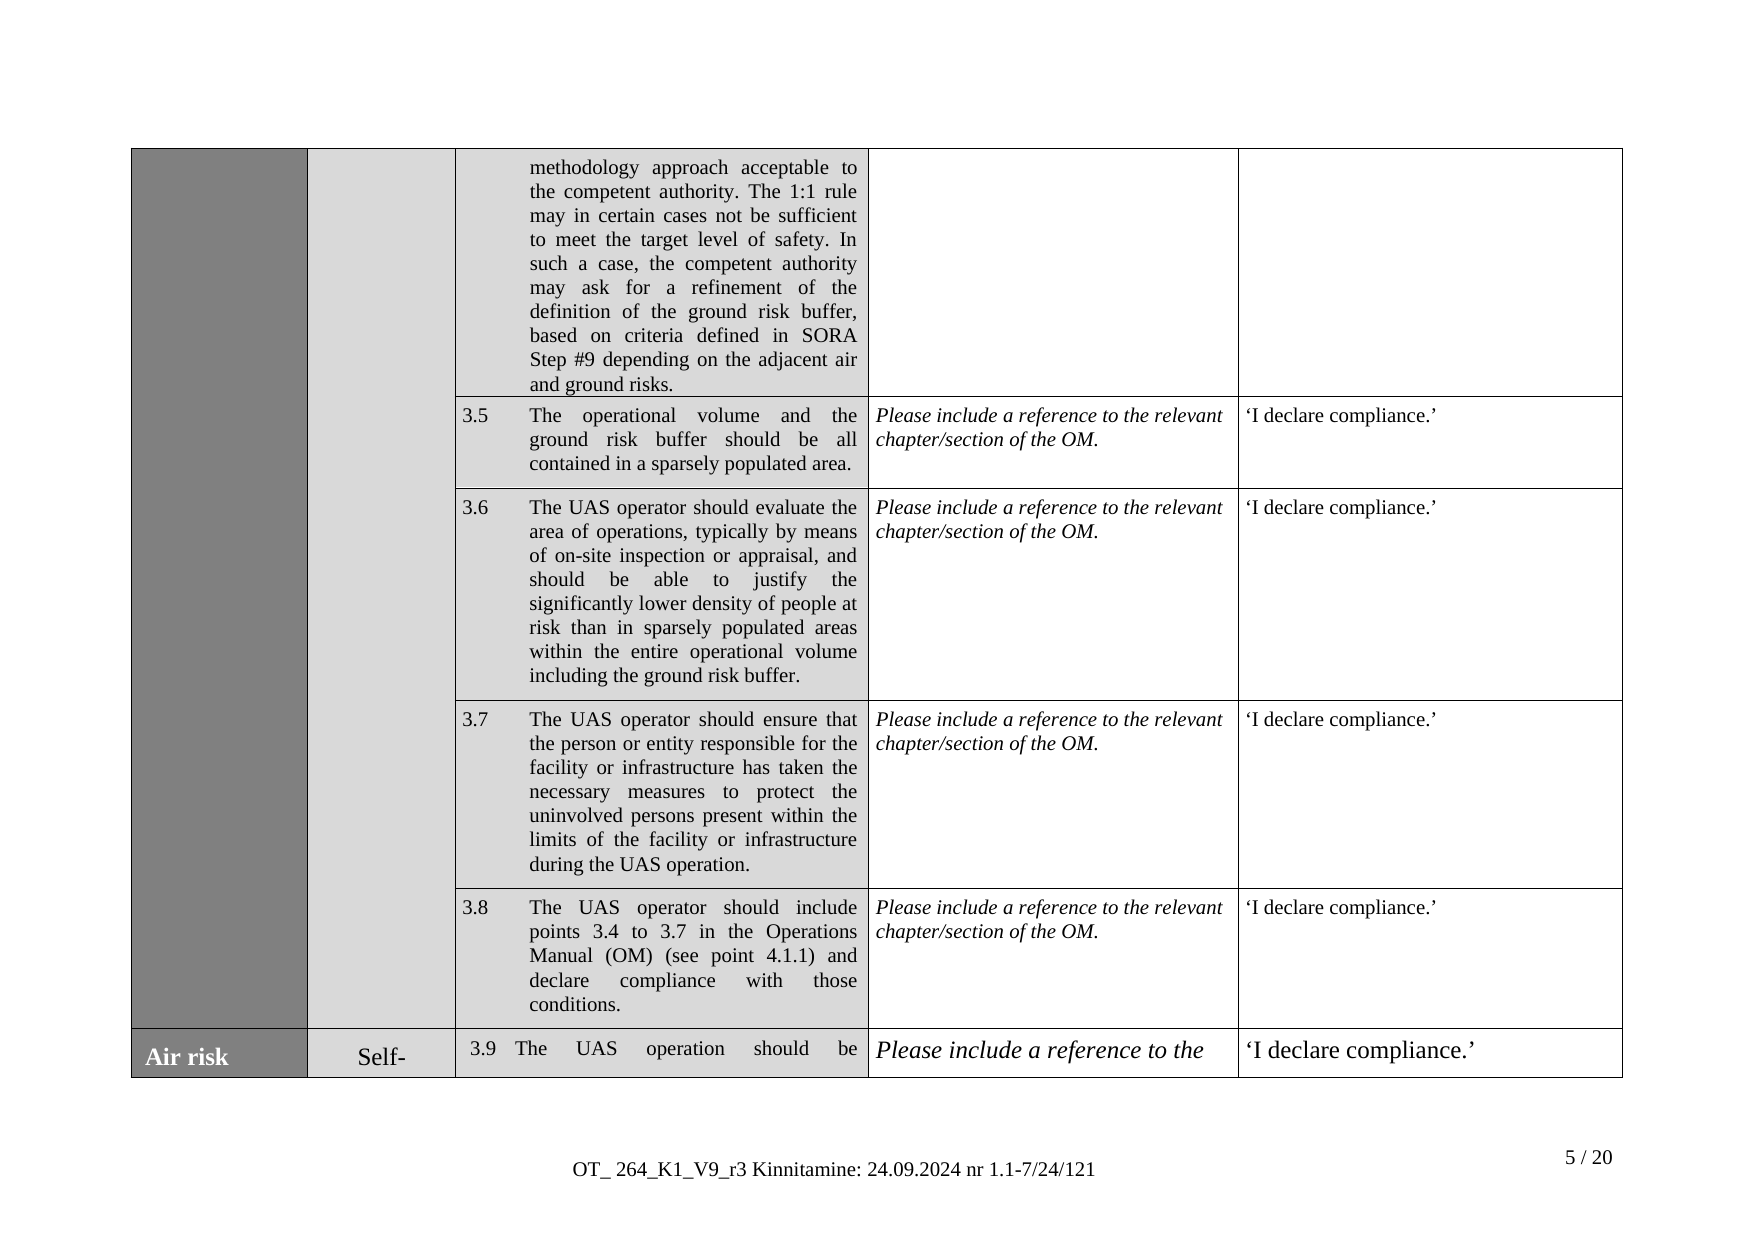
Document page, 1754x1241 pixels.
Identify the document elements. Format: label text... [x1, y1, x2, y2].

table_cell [869, 149, 1238, 396]
table_cell ‘I declare compliance.’ [1239, 889, 1622, 1028]
table_cell ‘I declare compliance.’ [1239, 397, 1622, 487]
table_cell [1239, 149, 1622, 396]
table_cell Please include a reference to the relevant chapter/section of the OM. [869, 489, 1238, 700]
table_cell Please include a reference to the relevant chapter/section of the OM. [869, 397, 1238, 487]
table_cell The UAS operator should ensure that the person or entity responsible for the facility or infrastructure has taken the necessary measures to protect the uninvolved persons present within the limits of the facility or infrastructure during the UAS operation. [456, 701, 868, 888]
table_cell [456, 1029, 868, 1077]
table_cell Self-declaration [308, 1029, 455, 1077]
table_cell Air risk [132, 1029, 307, 1077]
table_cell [869, 1029, 1238, 1077]
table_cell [456, 149, 868, 396]
table_cell The operational volume and the ground risk buffer should be all contained in a sparsely populated area. [456, 397, 868, 487]
table_cell Please include a reference to the relevant chapter/section of the OM. [869, 701, 1238, 888]
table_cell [869, 889, 1238, 1028]
table_cell ‘I declare compliance.’ [1239, 701, 1622, 888]
table_cell The UAS operator should evaluate the area of operations, typically by means of on-site inspection or appraisal, and should be able to justify the significantly lower density of people at risk than in sparsely populated areas within the entire operational volume including the ground risk buffer. [456, 489, 868, 700]
table_cell ‘I declare compliance.’ [1239, 489, 1622, 700]
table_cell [1239, 1029, 1622, 1077]
table_cell The UAS operator should include points 3.4 to 3.7 in the Operations Manual (OM) (see point 4.1.1) and declare compliance with those conditions. [456, 889, 868, 1028]
